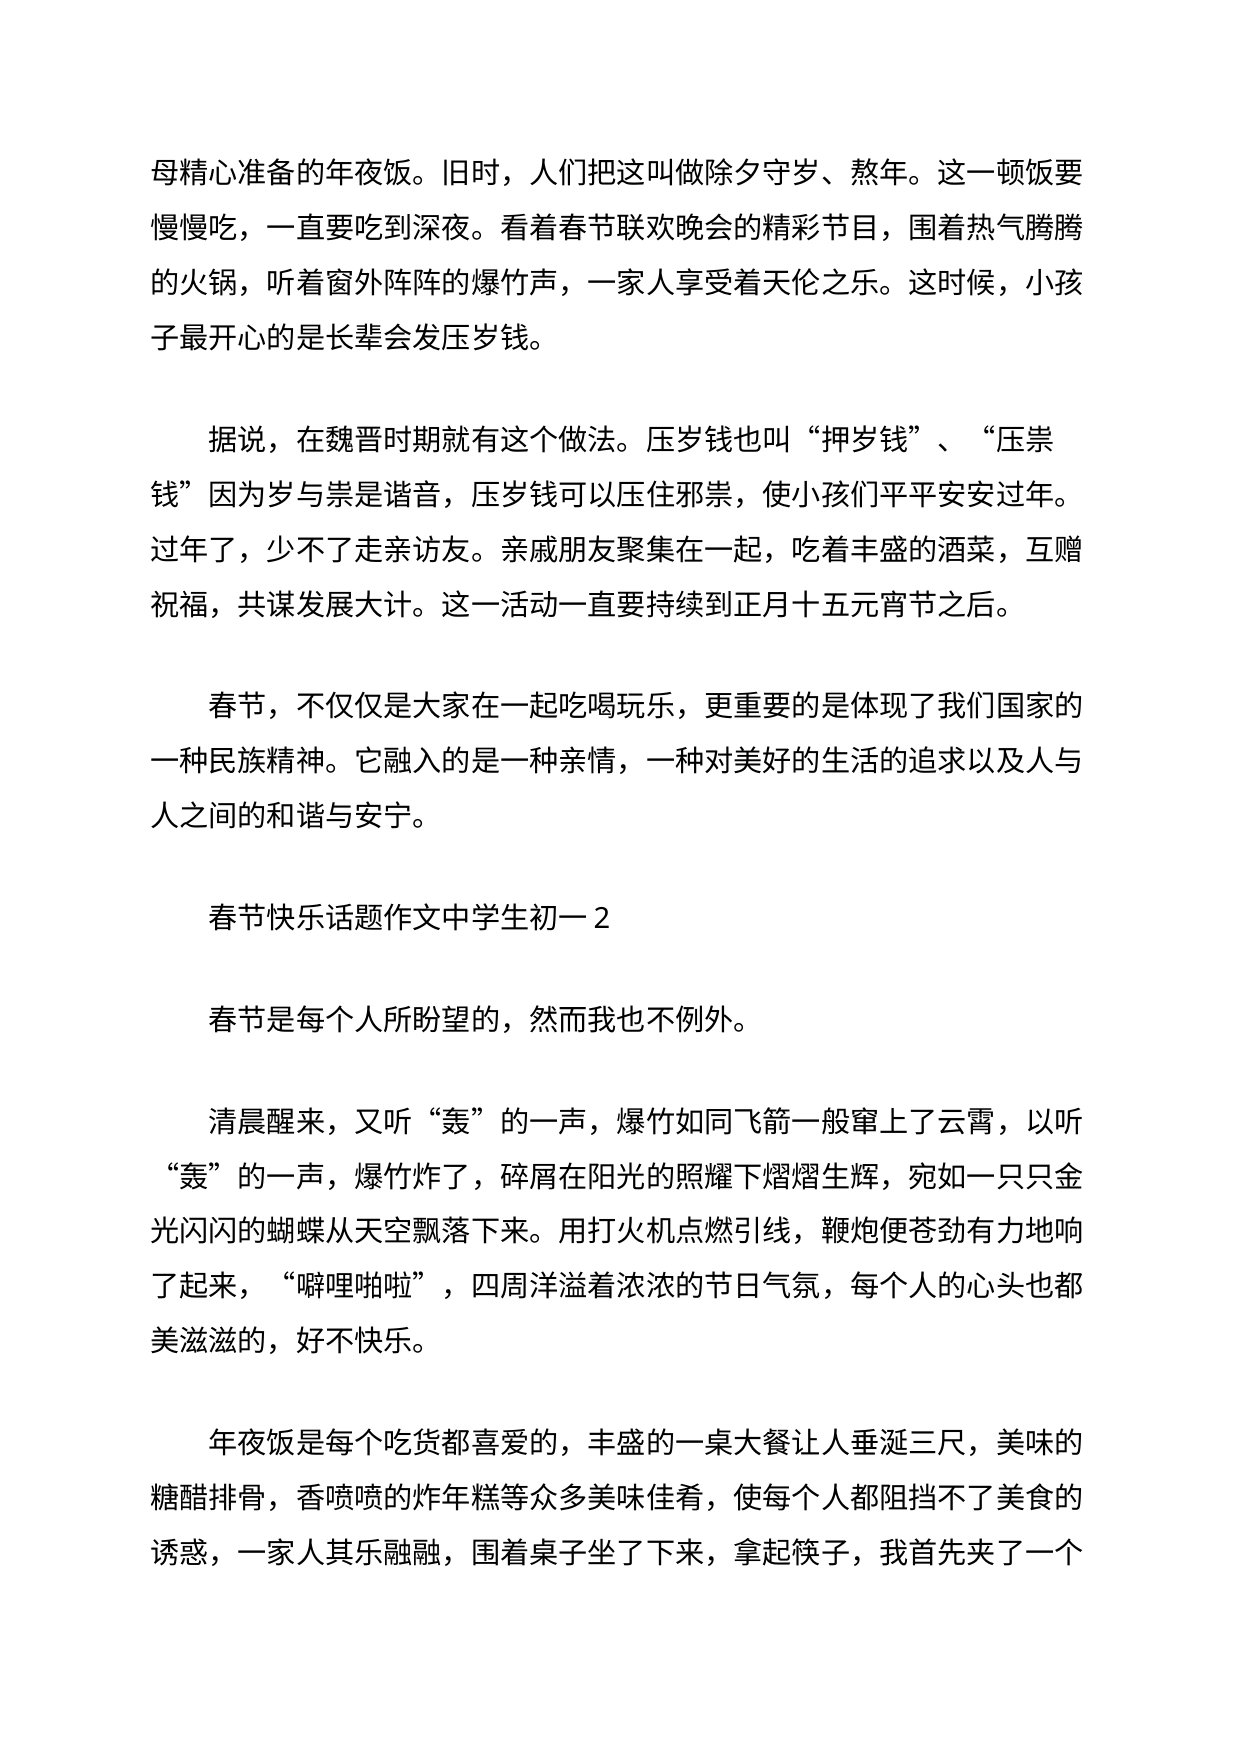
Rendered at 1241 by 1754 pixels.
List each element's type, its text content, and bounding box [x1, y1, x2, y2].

text 春节，不仅仅是大家在一起吃喝玩乐，更重要的是体现了我们国家的一种民族精神。它融入的是一种亲情，一种对美好的生活的追求以及人与人之间的和谐与安宁。 [150, 683, 1090, 835]
text 春节快乐话题作文中学生初一2 [150, 894, 1090, 937]
text 据说，在魏晋时期就有这个做法。压岁钱也叫“押岁钱”、“压祟钱”因为岁与祟是谐音，压岁钱可以压住邪祟，使小孩们平平安安过年。过年了，少不了走亲访友。亲戚朋友聚集在一起，吃着丰盛的酒菜，互赠祝福，共谋发展大计。这一活动一直要持续到正月十五元宵节之后。 [150, 416, 1090, 623]
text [150, 150, 1090, 357]
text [150, 1419, 1090, 1572]
text 清晨醒来，又听“轰”的一声，爆竹如同飞箭一般窜上了云霄，以听“轰”的一声，爆竹炸了，碎屑在阳光的照耀下熠熠生辉，宛如一只只金光闪闪的蝴蝶从天空飘落下来。用打火机点燃引线，鞭炮便苍劲有力地响了起来，“噼哩啪啦”，四周洋溢着浓浓的节日气氛，每个人的心头也都美滋滋的，好不快乐。 [150, 1098, 1090, 1360]
text 春节是每个人所盼望的，然而我也不例外。 [150, 996, 1090, 1039]
